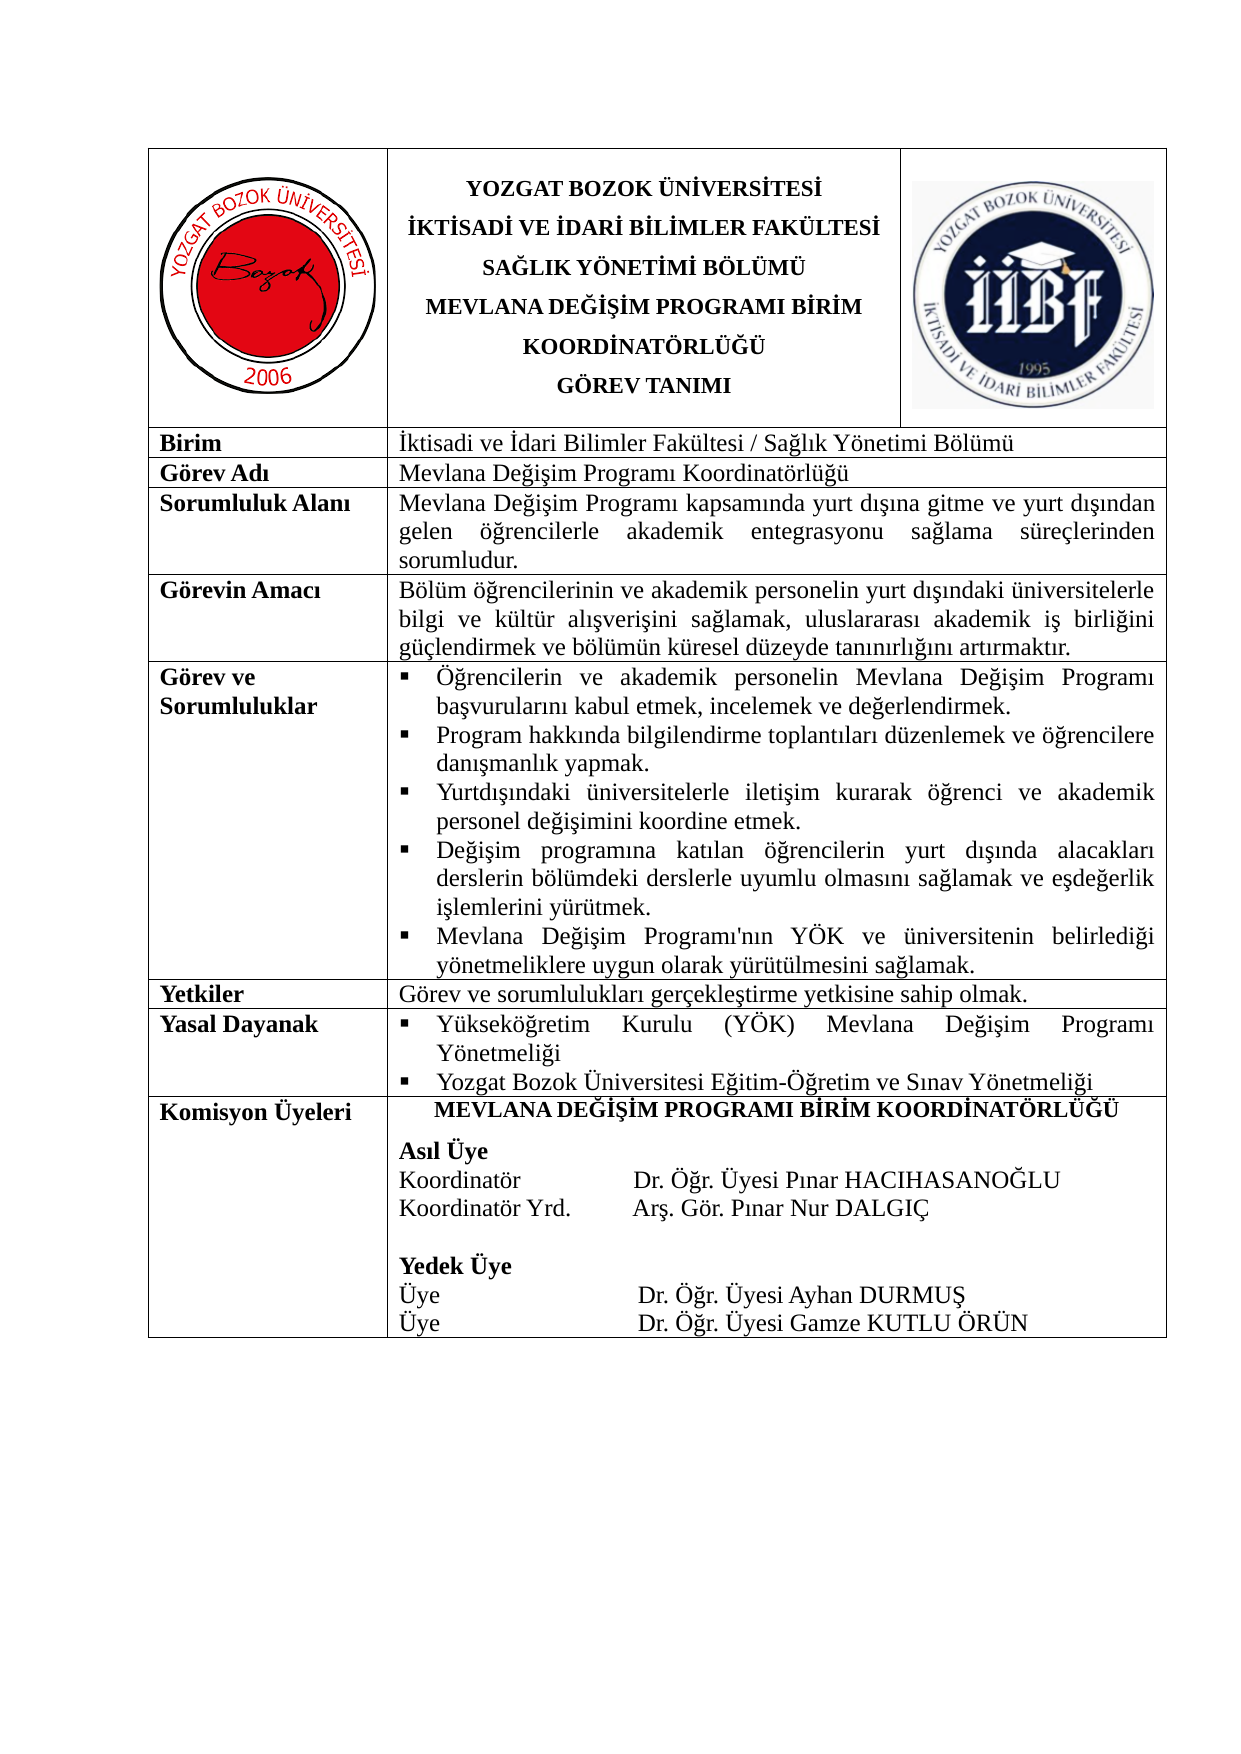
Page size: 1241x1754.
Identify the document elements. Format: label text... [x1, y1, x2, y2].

table_cell Komisyon Üyeleri [149, 1097, 387, 1337]
table_cell Bölüm öğrencilerinin ve akademik personelin yurt dışındaki üniversitelerle bilgi ve kültür alışverişini sağlamak, uluslararası akademik iş birliğini güçlendirmek ve bölümün küresel düzeyde tanınırlığını artırmaktır. [388, 575, 1166, 661]
table_cell Öğrencilerin ve akademik personelin Mevlana Değişim Programı başvurularını kabul etmek, incelemek ve değerlendirmek. Program hakkında bilgilendirme toplantıları düzenlemek ve öğrencilere danışmanlık yapmak. Yurtdışındaki üniversitelerle iletişim kurarak öğrenci ve akademik personel değişimini koordine etmek. Değişim programına katılan öğrencilerin yurt dışında alacakları derslerin bölümdeki derslerle uyumlu olmasını sağlamak ve eşdeğerlik işlemlerini yürütmek. Mevlana Değişim Programı'nın YÖK ve üniversitenin belirlediği yönetmeliklere uygun olarak yürütülmesini sağlamak. [388, 662, 1166, 978]
table_header [149, 149, 387, 427]
table_cell Yasal Dayanak [149, 1009, 387, 1096]
picture [159, 177, 376, 394]
picture [912, 181, 1154, 409]
table_cell Görevin Amacı [149, 575, 387, 661]
table_cell Birim [149, 428, 387, 457]
table_cell Mevlana Değişim Programı Koordinatörlüğü [388, 458, 1166, 487]
table_cell Yetkiler [149, 980, 387, 1008]
table_cell Görev Adı [149, 458, 387, 487]
table_cell Görev ve Sorumluluklar [149, 662, 387, 978]
table_header [901, 149, 1166, 427]
table_cell Görev ve sorumlulukları gerçekleştirme yetkisine sahip olmak. [388, 980, 1166, 1008]
table_cell Sorumluluk Alanı [149, 488, 387, 574]
table_header YOZGAT BOZOK ÜNİVERSİTESİ İKTİSADİ VE İDARİ BİLİMLER FAKÜLTESİ SAĞLIK YÖNETİMİ BÖLÜMÜ MEVLANA DEĞİŞİM PROGRAMI BİRİM KOORDİNATÖRLÜĞÜ GÖREV TANIMI [388, 149, 900, 427]
table_cell İktisadi ve İdari Bilimler Fakültesi / Sağlık Yönetimi Bölümü [388, 428, 1166, 457]
table_cell Yükseköğretim Kurulu (YÖK) Mevlana Değişim Programı Yönetmeliği Yozgat Bozok Üniversitesi Eğitim-Öğretim ve Sınav Yönetmeliği [388, 1009, 1166, 1096]
table_cell MEVLANA DEĞİŞİM PROGRAMI BİRİM KOORDİNATÖRLÜĞÜ Asıl Üye Koordinatör Dr. Öğr. Üyesi Pınar HACIHASANOĞLU Koordinatör Yrd. Arş. Gör. Pınar Nur DALGIÇ Yedek Üye Üye Dr. Öğr. Üyesi Ayhan DURMUŞ Üye Dr. Öğr. Üyesi Gamze KUTLU ÖRÜN [388, 1097, 1166, 1337]
table_cell Mevlana Değişim Programı kapsamında yurt dışına gitme ve yurt dışından gelen öğrencilerle akademik entegrasyonu sağlama süreçlerinden sorumludur. [388, 488, 1166, 574]
